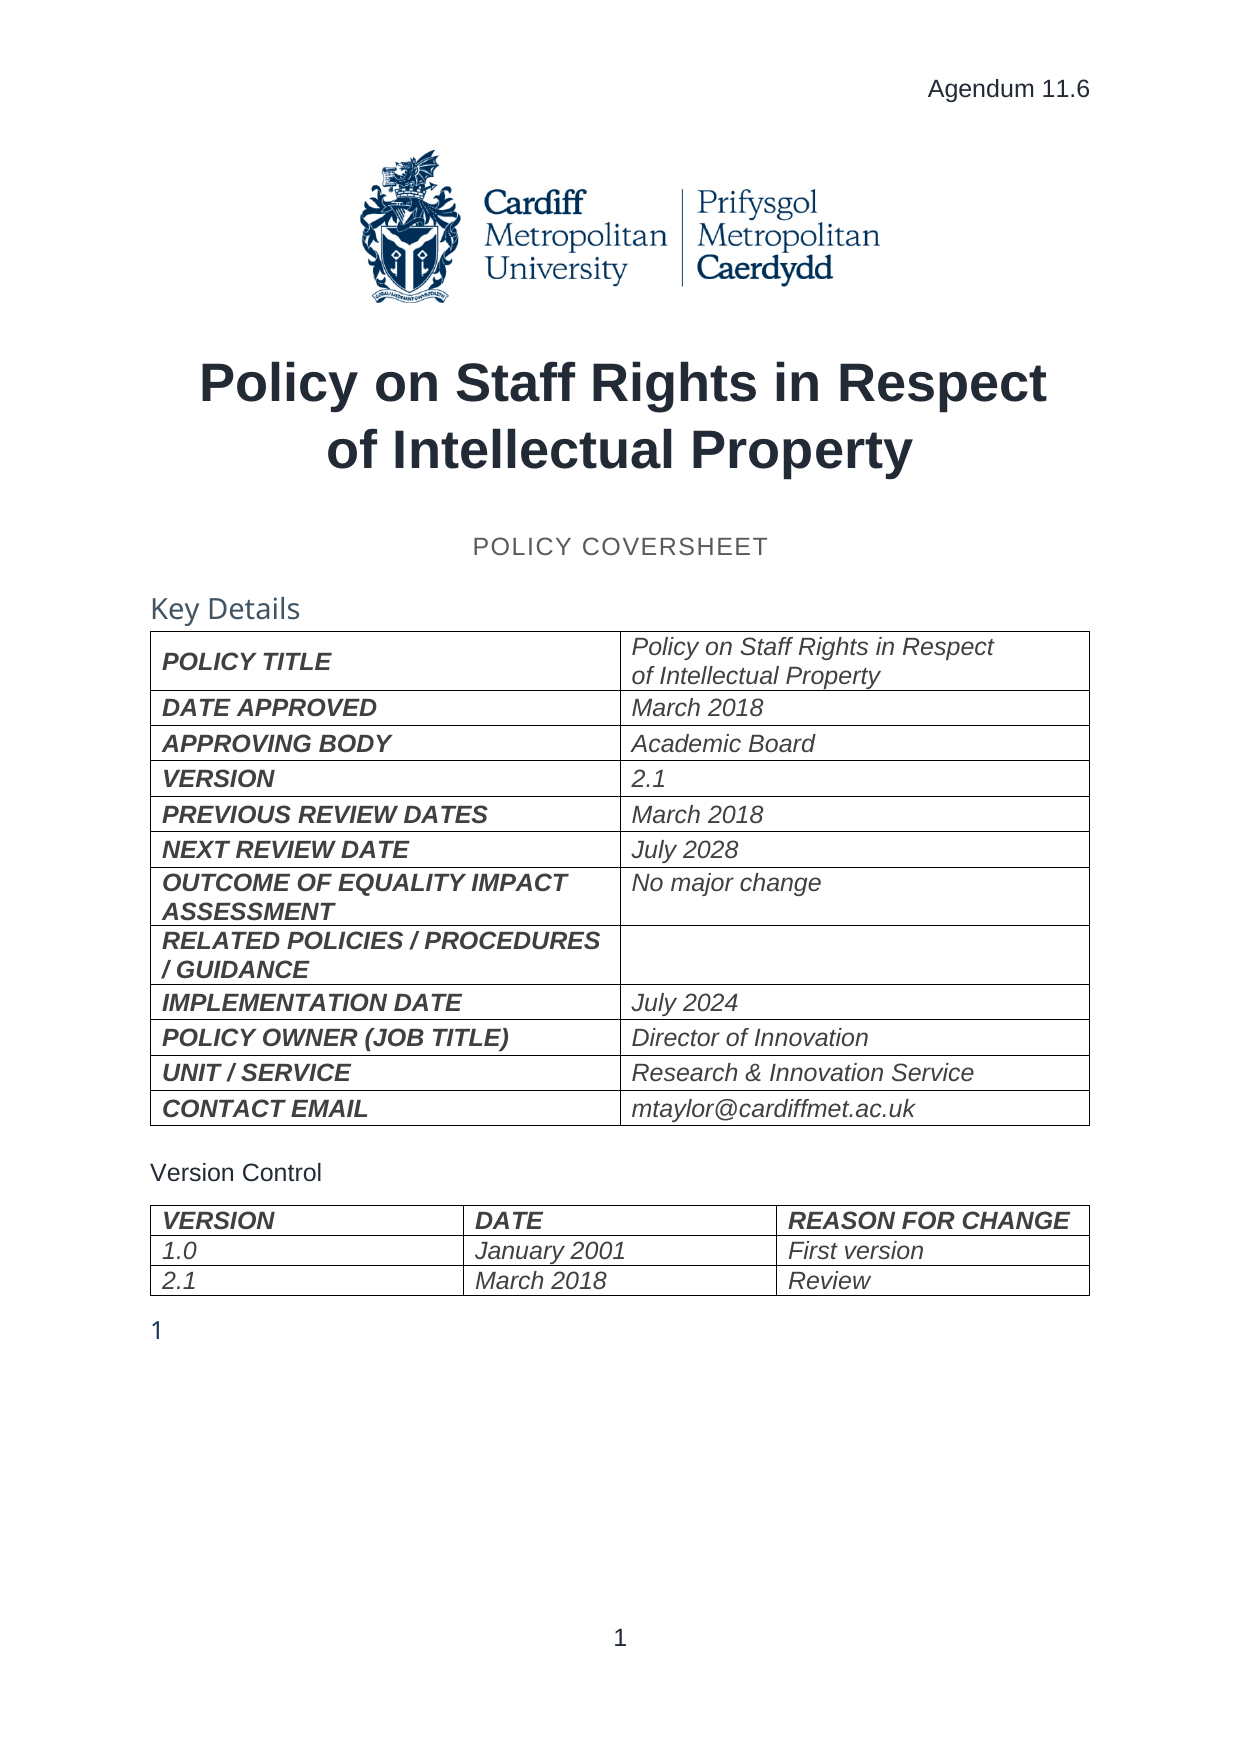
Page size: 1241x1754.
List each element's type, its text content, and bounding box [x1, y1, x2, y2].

table_cell July 2024 [621, 985, 1089, 1019]
table_cell CONTACT EMAIL [151, 1091, 620, 1125]
table_cell No major change [621, 868, 1089, 925]
table_cell 1.0 [151, 1236, 463, 1265]
table_cell 2.1 [151, 1266, 463, 1294]
table_cell July 2028 [621, 832, 1089, 867]
table_cell IMPLEMENTATION DATE [151, 985, 620, 1019]
subtitle POLICY COVERSHEET [150, 532, 1090, 561]
table_cell Academic Board [621, 726, 1089, 760]
table_header VERSION [151, 1206, 463, 1235]
table_cell March 2018 [621, 691, 1089, 725]
table_cell UNIT / SERVICE [151, 1056, 620, 1090]
text Version Control [150, 1126, 1090, 1186]
table_header Policy on Staff Rights in Respect of Intellectual Property [621, 632, 1089, 689]
table_cell March 2018 [464, 1266, 776, 1294]
table_cell [621, 926, 1089, 984]
table_cell Review [777, 1266, 1089, 1294]
table_cell DATE APPROVED [151, 691, 620, 725]
table_cell First version [777, 1236, 1089, 1265]
table_cell OUTCOME OF EQUALITY IMPACT ASSESSMENT [151, 868, 620, 925]
picture [360, 150, 880, 303]
table_cell APPROVING BODY [151, 726, 620, 760]
table_cell RELATED POLICIES / PROCEDURES / GUIDANCE [151, 926, 620, 984]
table_header DATE [464, 1206, 776, 1235]
table_cell Director of Innovation [621, 1020, 1089, 1054]
table_header POLICY TITLE [151, 632, 620, 689]
table_cell PREVIOUS REVIEW DATES [151, 797, 620, 831]
table_cell March 2018 [621, 797, 1089, 831]
text Policy on Staff Rights in Respect [150, 350, 1090, 412]
table_cell VERSION [151, 761, 620, 796]
table_cell 2.1 [621, 761, 1089, 796]
subtitle Key Details [150, 588, 1090, 628]
table_cell NEXT REVIEW DATE [151, 832, 620, 867]
table_cell January 2001 [464, 1236, 776, 1265]
text of Intellectual Property [150, 417, 1090, 479]
table_cell mtaylor@cardiffmet.ac.uk [621, 1091, 1089, 1125]
table_header REASON FOR CHANGE [777, 1206, 1089, 1235]
table_cell Research & Innovation Service [621, 1056, 1089, 1090]
table_cell POLICY OWNER (JOB TITLE) [151, 1020, 620, 1054]
